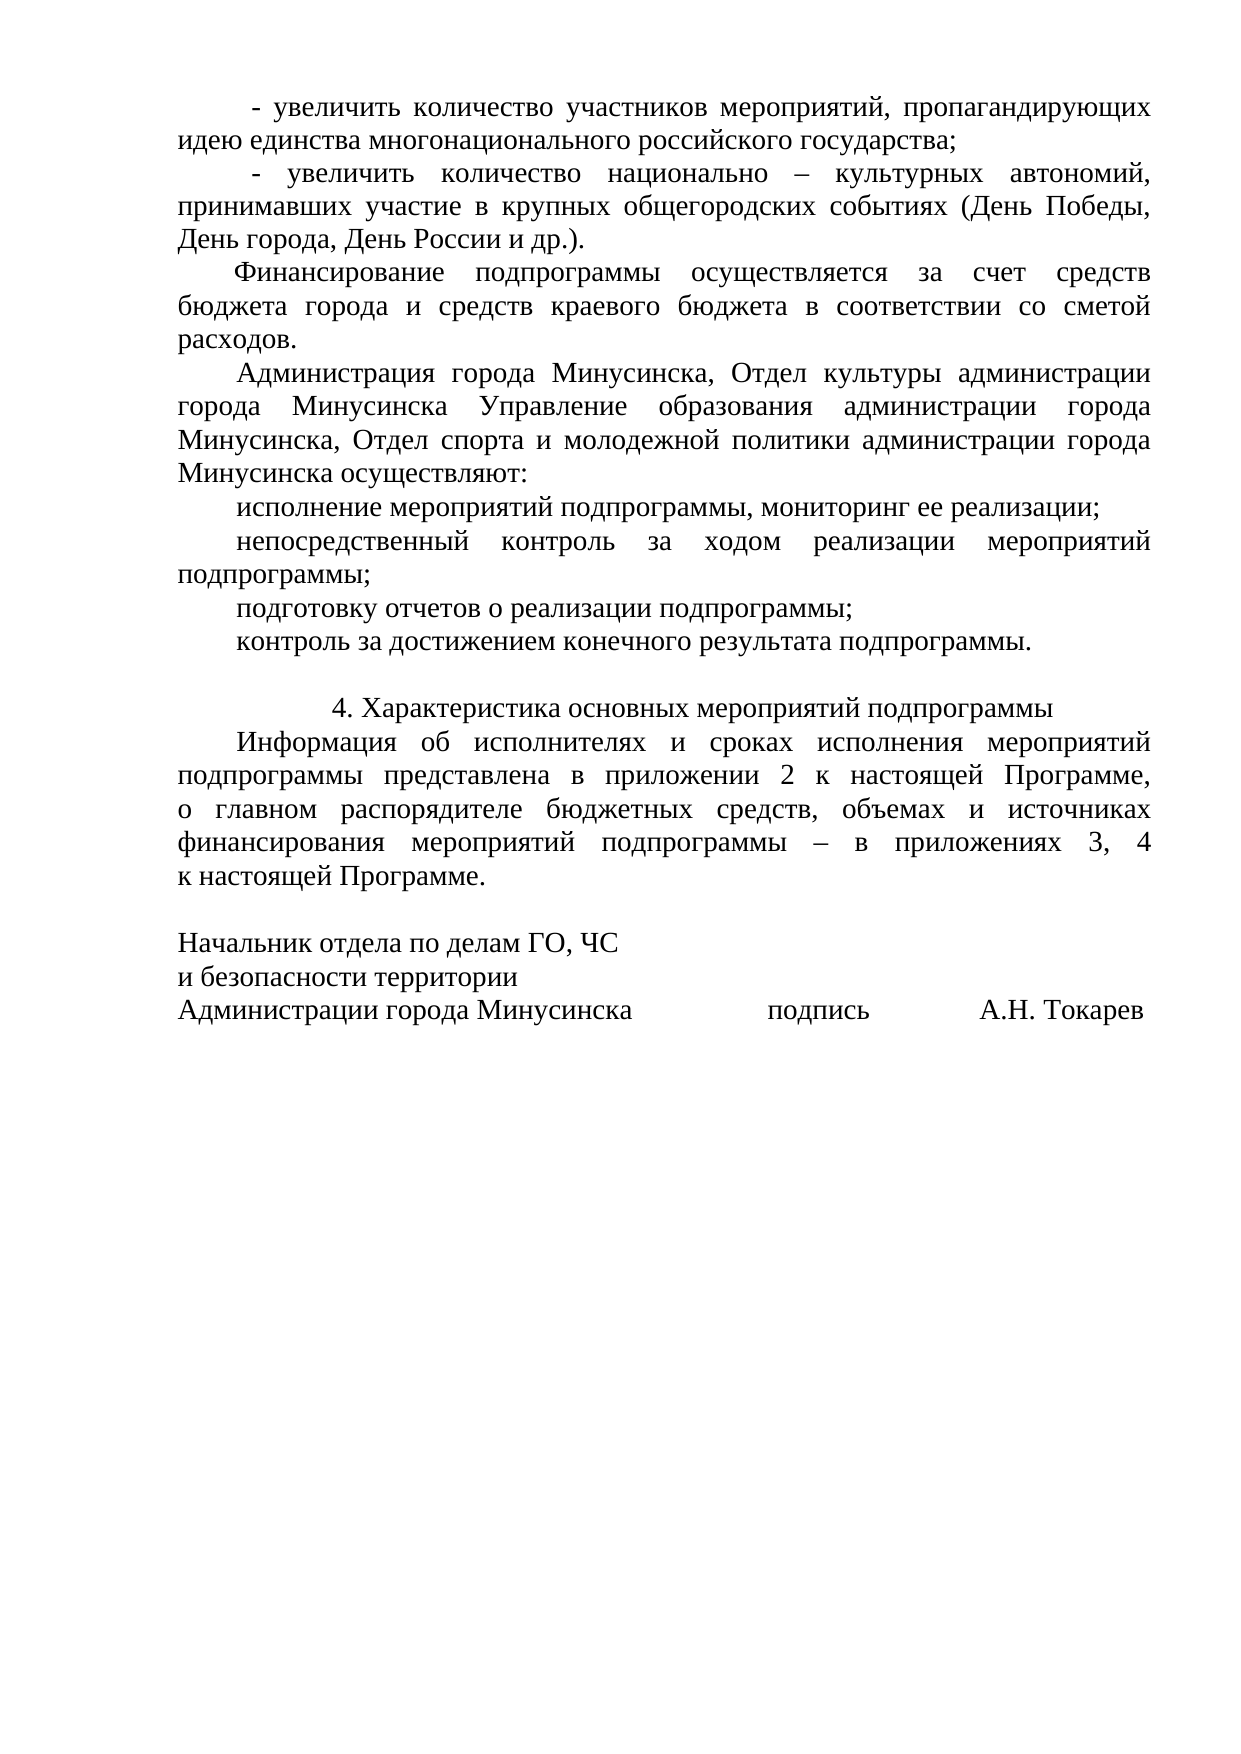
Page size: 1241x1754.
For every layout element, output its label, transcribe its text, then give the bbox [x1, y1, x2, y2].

text - увеличить количество национально – культурных автономий, принимавших участие в крупных общегородских событиях (День Победы, День города, День России и др.). [177, 156, 1152, 254]
text 4. Характеристика основных мероприятий подпрограммы [177, 690, 1152, 724]
text непосредственный контроль за ходом реализации мероприятий подпрограммы; [177, 523, 1152, 590]
text Администрация города Минусинска, Отдел культуры администрации города Минусинска Управление образования администрации города Минусинска, Отдел спорта и молодежной политики администрации города Минусинска осуществляют: [177, 355, 1152, 489]
text подготовку отчетов о реализации подпрограммы; [177, 590, 1152, 623]
text Начальник отдела по делам ГО, ЧС [177, 925, 1152, 959]
text Администрации города Минусинска подпись А.Н. Токарев [177, 992, 1152, 1026]
text - увеличить количество участников мероприятий, пропагандирующих идею единства многонационального российского государства; [177, 89, 1152, 156]
text и безопасности территории [177, 959, 1152, 992]
text исполнение мероприятий подпрограммы, мониторинг ее реализации; [177, 489, 1152, 523]
text контроль за достижением конечного результата подпрограммы. [177, 623, 1152, 657]
text Информация об исполнителях и сроках исполнения мероприятий подпрограммы представлена в приложении 2 к настоящей Программе, о главном распорядителе бюджетных средств, объемах и источниках финансирования мероприятий подпрограммы – в приложениях 3, 4 к настоящей Программе. [177, 724, 1152, 892]
text Финансирование подпрограммы осуществляется за счет средств бюджета города и средств краевого бюджета в соответствии со сметой расходов. [177, 254, 1152, 355]
